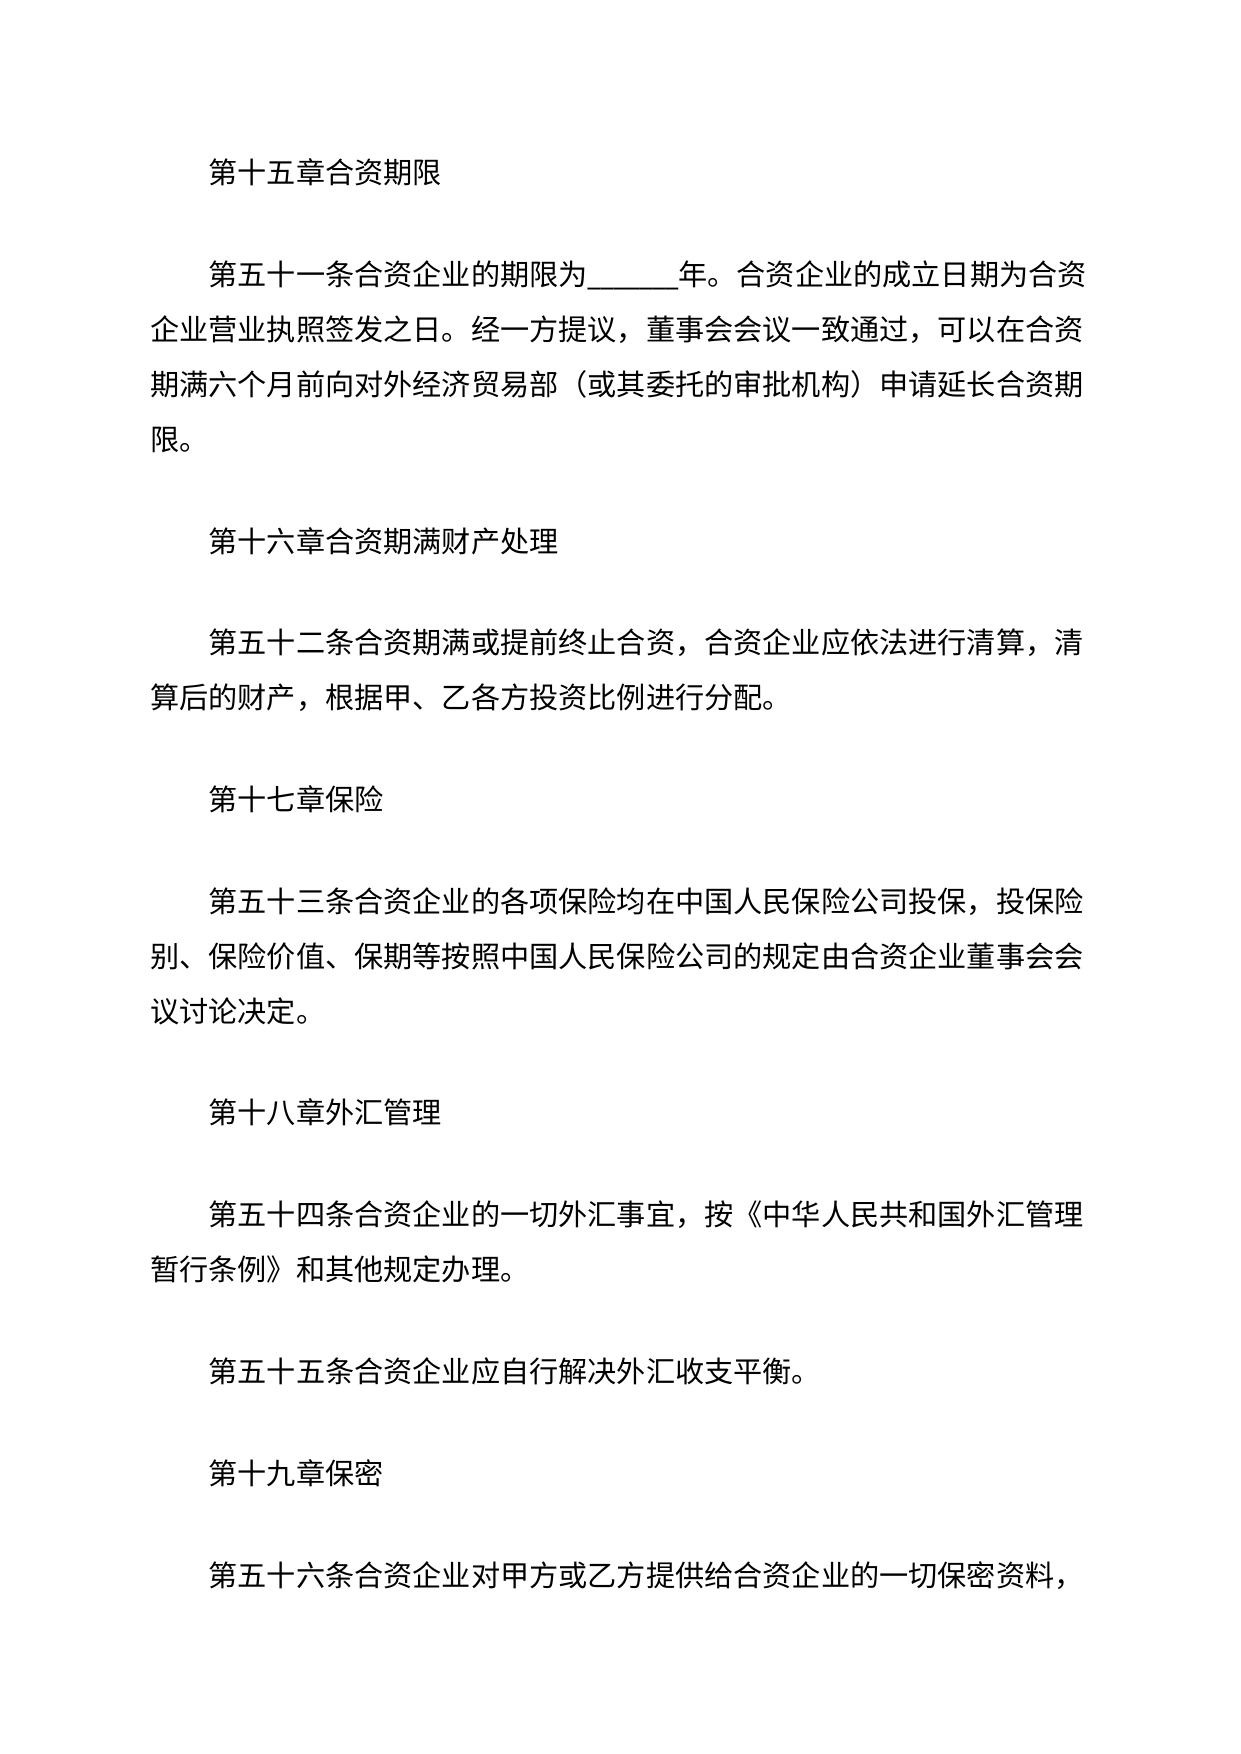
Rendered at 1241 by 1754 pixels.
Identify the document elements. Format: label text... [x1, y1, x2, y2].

text 第五十五条合资企业应自行解决外汇收支平衡。 [150, 1348, 1090, 1391]
text 第十八章外汇管理 [150, 1090, 1090, 1132]
text 第五十一条合资企业的期限为_______年。合资企业的成立日期为合资企业营业执照签发之日。经一方提议，董事会会议一致通过，可以在合资期满六个月前向对外经济贸易部（或其委托的审批机构）申请延长合资期限。 [150, 252, 1090, 459]
text 第十七章保险 [150, 777, 1090, 819]
text 第五十二条合资期满或提前终止合资，合资企业应依法进行清算，清算后的财产，根据甲、乙各方投资比例进行分配。 [150, 620, 1090, 717]
text 第五十四条合资企业的一切外汇事宜，按《中华人民共和国外汇管理暂行条例》和其他规定办理。 [150, 1192, 1090, 1289]
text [150, 1552, 1090, 1594]
text 第十五章合资期限 [150, 150, 1090, 192]
text 第十六章合资期满财产处理 [150, 518, 1090, 561]
text 第十九章保密 [150, 1450, 1090, 1493]
text 第五十三条合资企业的各项保险均在中国人民保险公司投保，投保险别、保险价值、保期等按照中国人民保险公司的规定由合资企业董事会会议讨论决定。 [150, 878, 1090, 1031]
